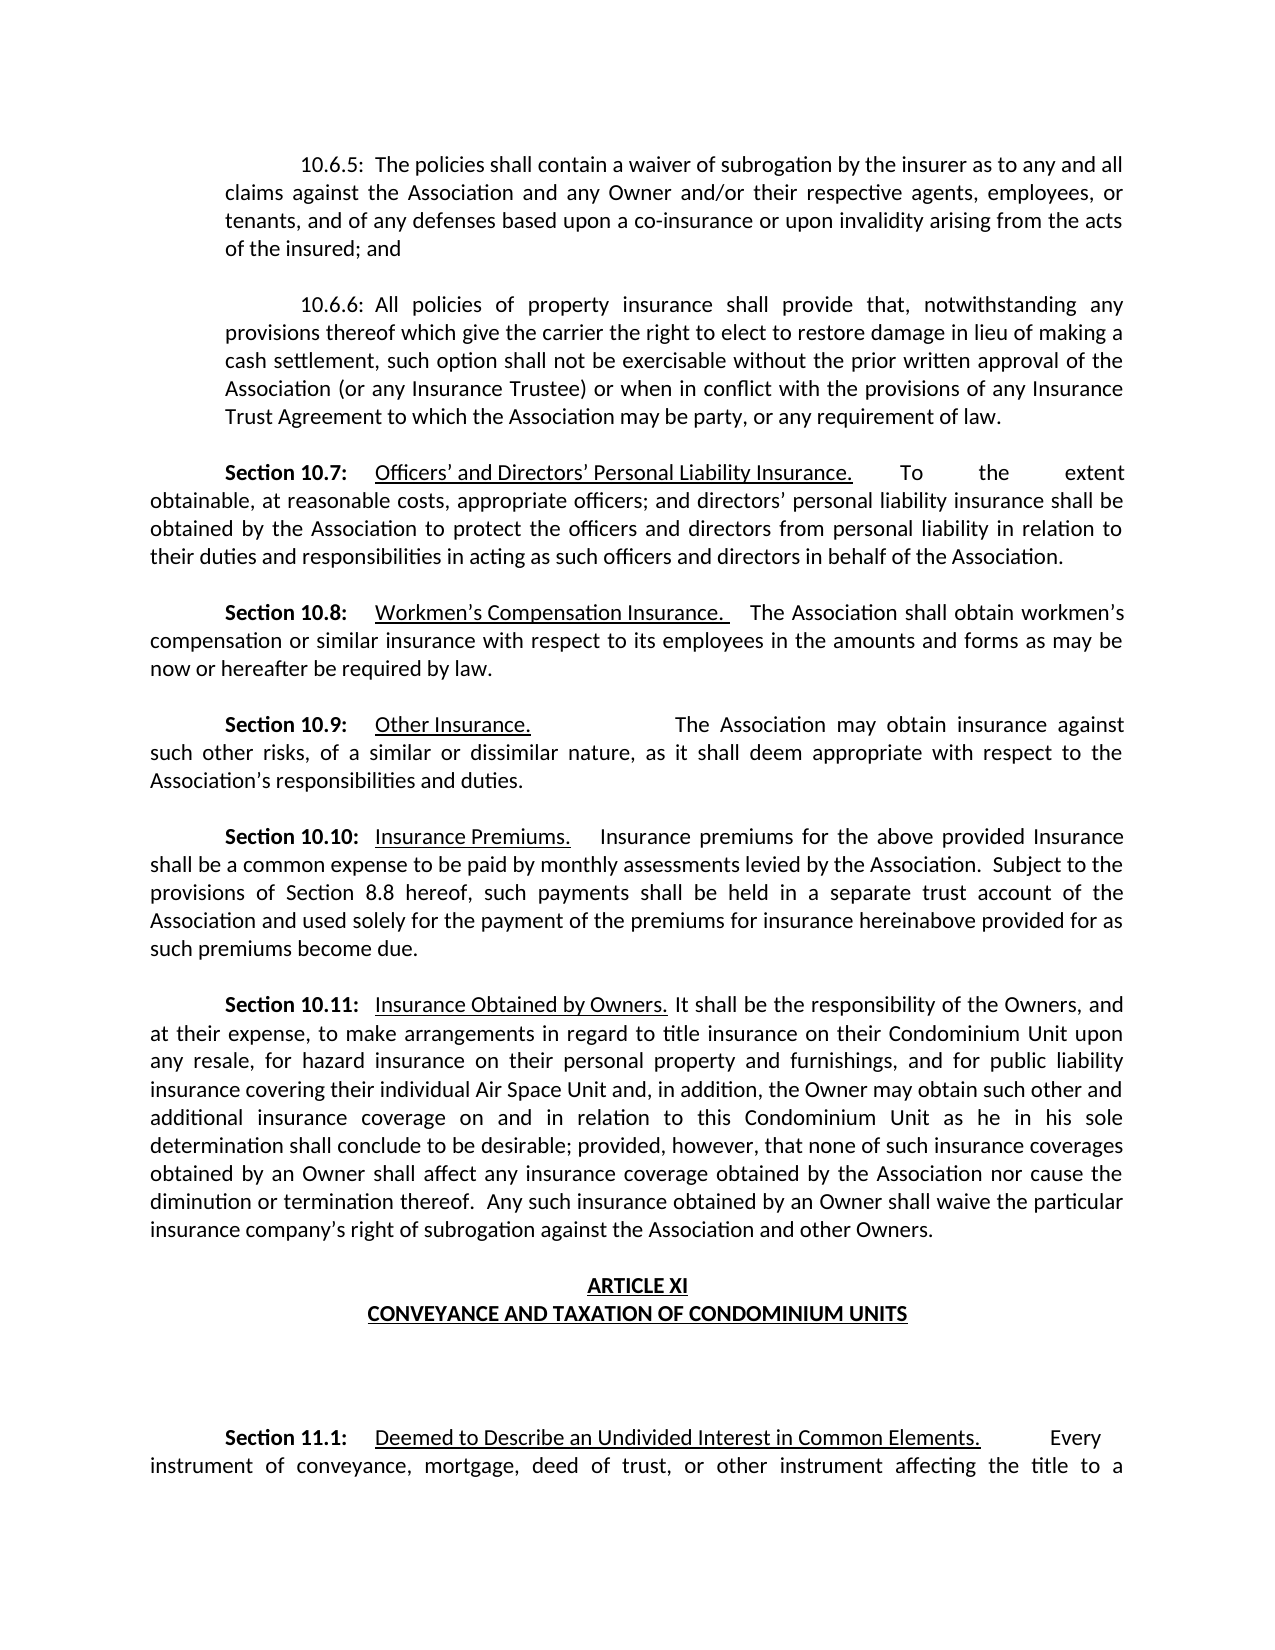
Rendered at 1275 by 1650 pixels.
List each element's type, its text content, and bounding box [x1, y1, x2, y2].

text 10.6.6: All policies of property insurance shall provide that, notwithstanding any provisions thereof which give the carrier the right to elect to restore damage in lieu of making a cash settlement, such option shall not be exercisable without the prior written approval of the Association (or any Insurance Trustee) or when in conflict with the provisions of any Insurance Trust Agreement to which the Association may be party, or any requirement of law. [225, 290, 1125, 430]
text CONVEYANCE AND TAXATION OF CONDOMINIUM UNITS [150, 1299, 1125, 1327]
text 10.6.5: The policies shall contain a waiver of subrogation by the insurer as to any and all claims against the Association and any Owner and/or their respective agents, employees, or tenants, and of any defenses based upon a co-insurance or upon invalidity arising from the acts of the insured; and [225, 150, 1125, 262]
text ARTICLE XI [150, 1271, 1125, 1299]
text Section 10.9: Other Insurance. The Association may obtain insurance against such other risks, of a similar or dissimilar nature, as it shall deem appropriate with respect to the Association’s responsibilities and duties. [150, 710, 1125, 794]
text Section 10.7: Officers’ and Directors’ Personal Liability Insurance. To the extent obtainable, at reasonable costs, appropriate officers; and directors’ personal liability insurance shall be obtained by the Association to protect the officers and directors from personal liability in relation to their duties and responsibilities in acting as such officers and directors in behalf of the Association. [150, 458, 1125, 570]
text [150, 1423, 1125, 1479]
text Section 10.8: Workmen’s Compensation Insurance. The Association shall obtain workmen’s compensation or similar insurance with respect to its employees in the amounts and forms as may be now or hereafter be required by law. [150, 598, 1125, 682]
text Section 10.10: Insurance Premiums. Insurance premiums for the above provided Insurance shall be a common expense to be paid by monthly assessments levied by the Association. Subject to the provisions of Section 8.8 hereof, such payments shall be held in a separate trust account of the Association and used solely for the payment of the premiums for insurance hereinabove provided for as such premiums become due. [150, 822, 1125, 963]
text Section 10.11: Insurance Obtained by Owners. It shall be the responsibility of the Owners, and at their expense, to make arrangements in regard to title insurance on their Condominium Unit upon any resale, for hazard insurance on their personal property and furnishings, and for public liability insurance covering their individual Air Space Unit and, in addition, the Owner may obtain such other and additional insurance coverage on and in relation to this Condominium Unit as he in his sole determination shall conclude to be desirable; provided, however, that none of such insurance coverages obtained by an Owner shall affect any insurance coverage obtained by the Association nor cause the diminution or termination thereof. Any such insurance obtained by an Owner shall waive the particular insurance company’s right of subrogation against the Association and other Owners. [150, 991, 1125, 1243]
